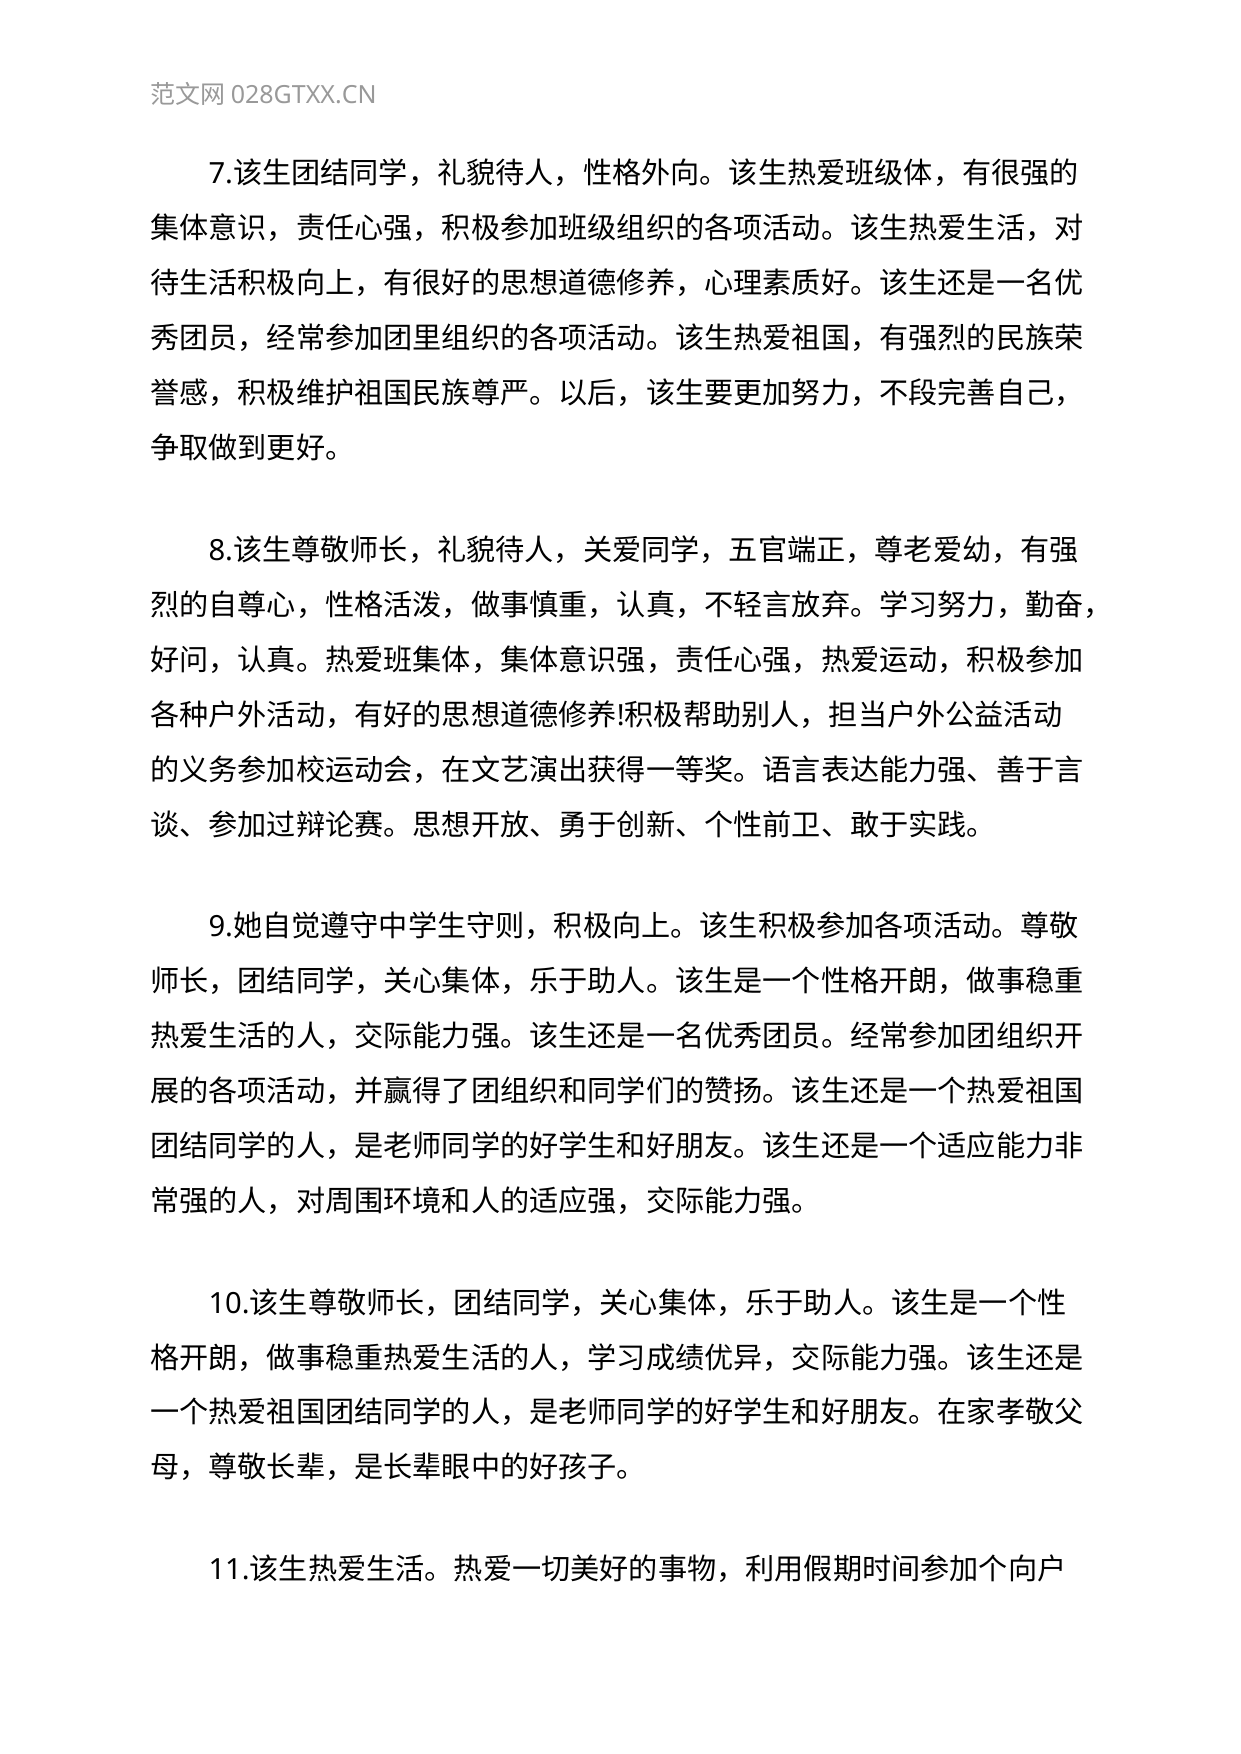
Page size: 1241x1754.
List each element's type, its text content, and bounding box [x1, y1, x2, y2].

text 10.该生尊敬师长，团结同学，关心集体，乐于助人。该生是一个性格开朗，做事稳重热爱生活的人，学习成绩优异，交际能力强。该生还是一个热爱祖国团结同学的人，是老师同学的好学生和好朋友。在家孝敬父母，尊敬长辈，是长辈眼中的好孩子。 [150, 1279, 1090, 1486]
text 9.她自觉遵守中学生守则，积极向上。该生积极参加各项活动。尊敬师长，团结同学，关心集体，乐于助人。该生是一个性格开朗，做事稳重热爱生活的人，交际能力强。该生还是一名优秀团员。经常参加团组织开展的各项活动，并赢得了团组织和同学们的赞扬。该生还是一个热爱祖国团结同学的人，是老师同学的好学生和好朋友。该生还是一个适应能力非常强的人，对周围环境和人的适应强，交际能力强。 [150, 903, 1090, 1220]
text 7.该生团结同学，礼貌待人，性格外向。该生热爱班级体，有很强的集体意识，责任心强，积极参加班级组织的各项活动。该生热爱生活，对待生活积极向上，有很好的思想道德修养，心理素质好。该生还是一名优秀团员，经常参加团里组织的各项活动。该生热爱祖国，有强烈的民族荣誉感，积极维护祖国民族尊严。以后，该生要更加努力，不段完善自己，争取做到更好。 [150, 150, 1090, 467]
text 8.该生尊敬师长，礼貌待人，关爱同学，五官端正，尊老爱幼，有强烈的自尊心，性格活泼，做事慎重，认真，不轻言放弃。学习努力，勤奋，好问，认真。热爱班集体，集体意识强，责任心强，热爱运动，积极参加各种户外活动，有好的思想道德修养!积极帮助别人，担当户外公益活动的义务参加校运动会，在文艺演出获得一等奖。语言表达能力强、善于言谈、参加过辩论赛。思想开放、勇于创新、个性前卫、敢于实践。 [150, 526, 1090, 843]
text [150, 1546, 1090, 1588]
